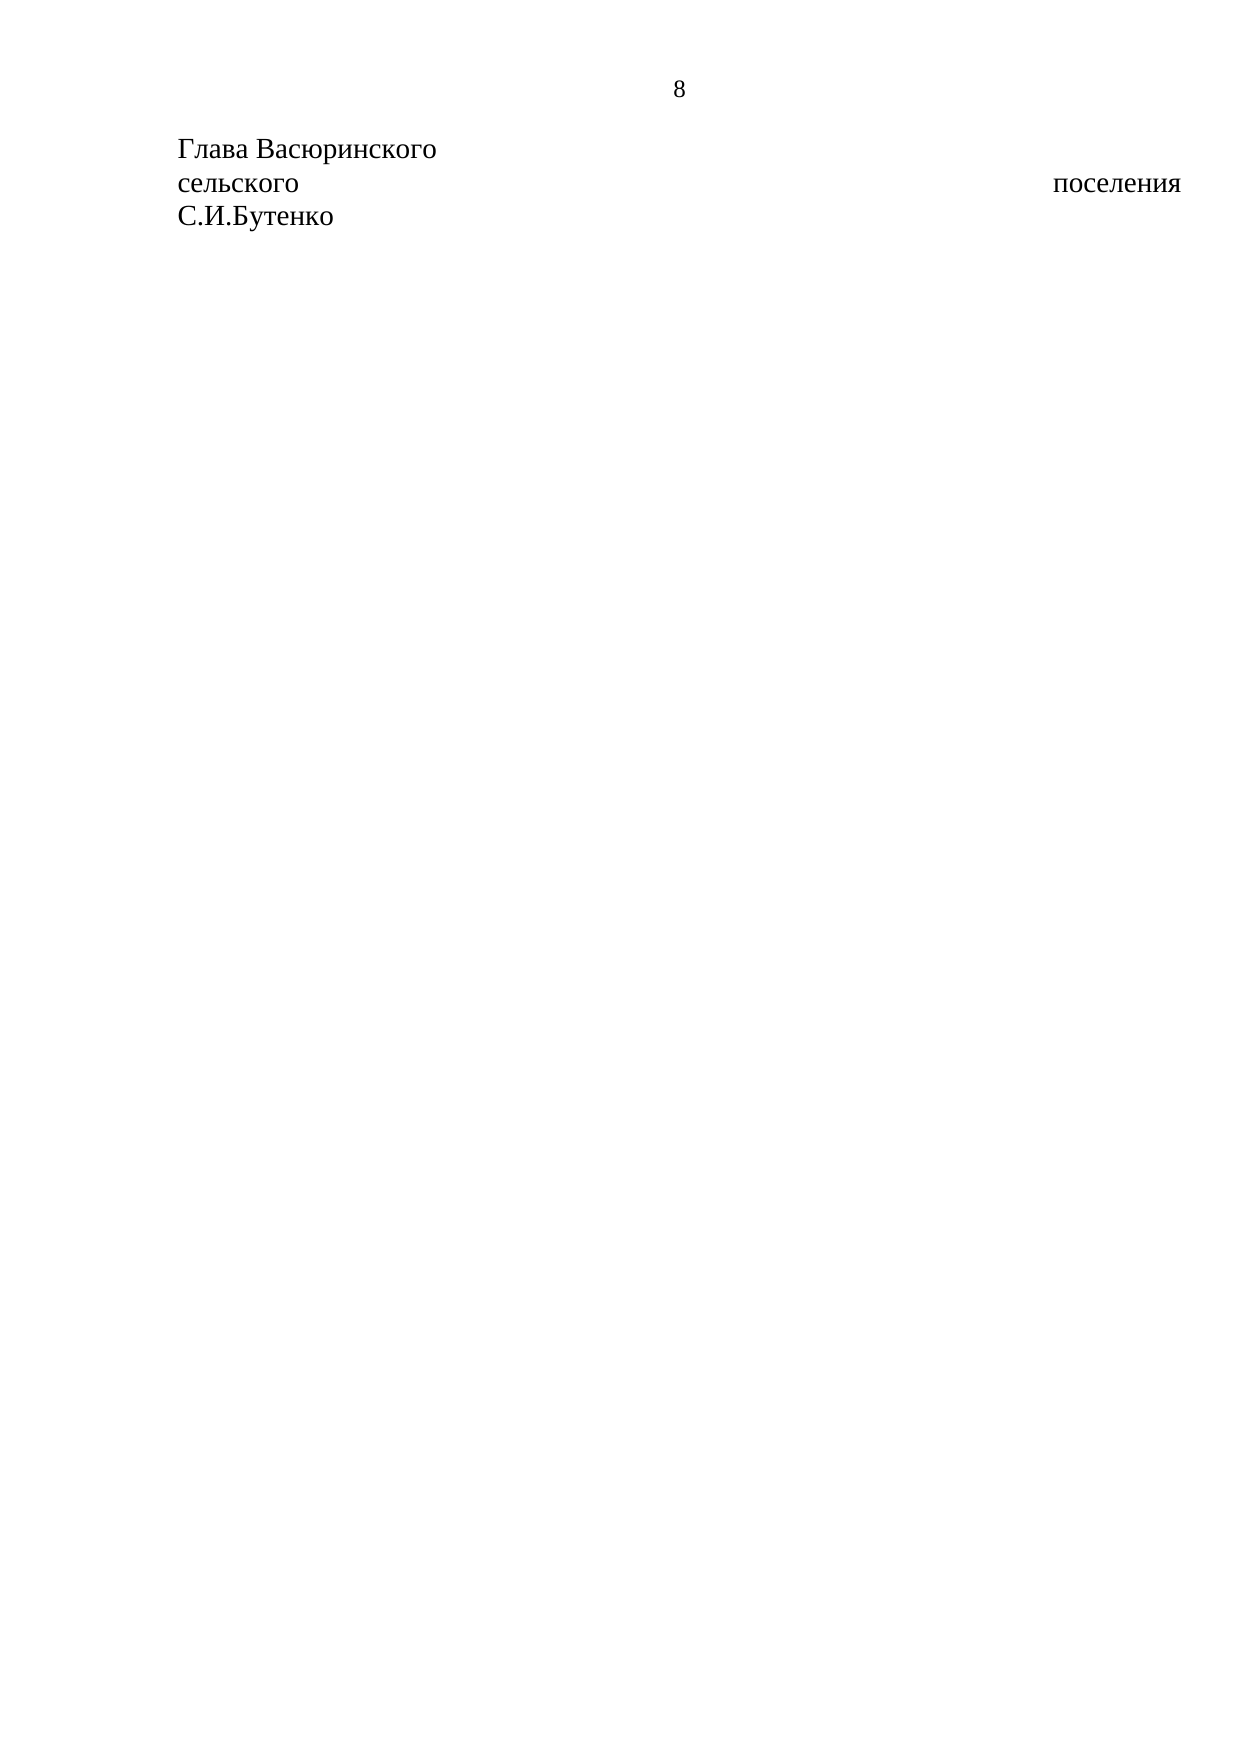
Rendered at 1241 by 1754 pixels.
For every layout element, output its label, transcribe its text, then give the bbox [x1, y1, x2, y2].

text сельского поселения С.И.Бутенко [177, 165, 1181, 232]
text Глава Васюринского [177, 131, 1181, 165]
